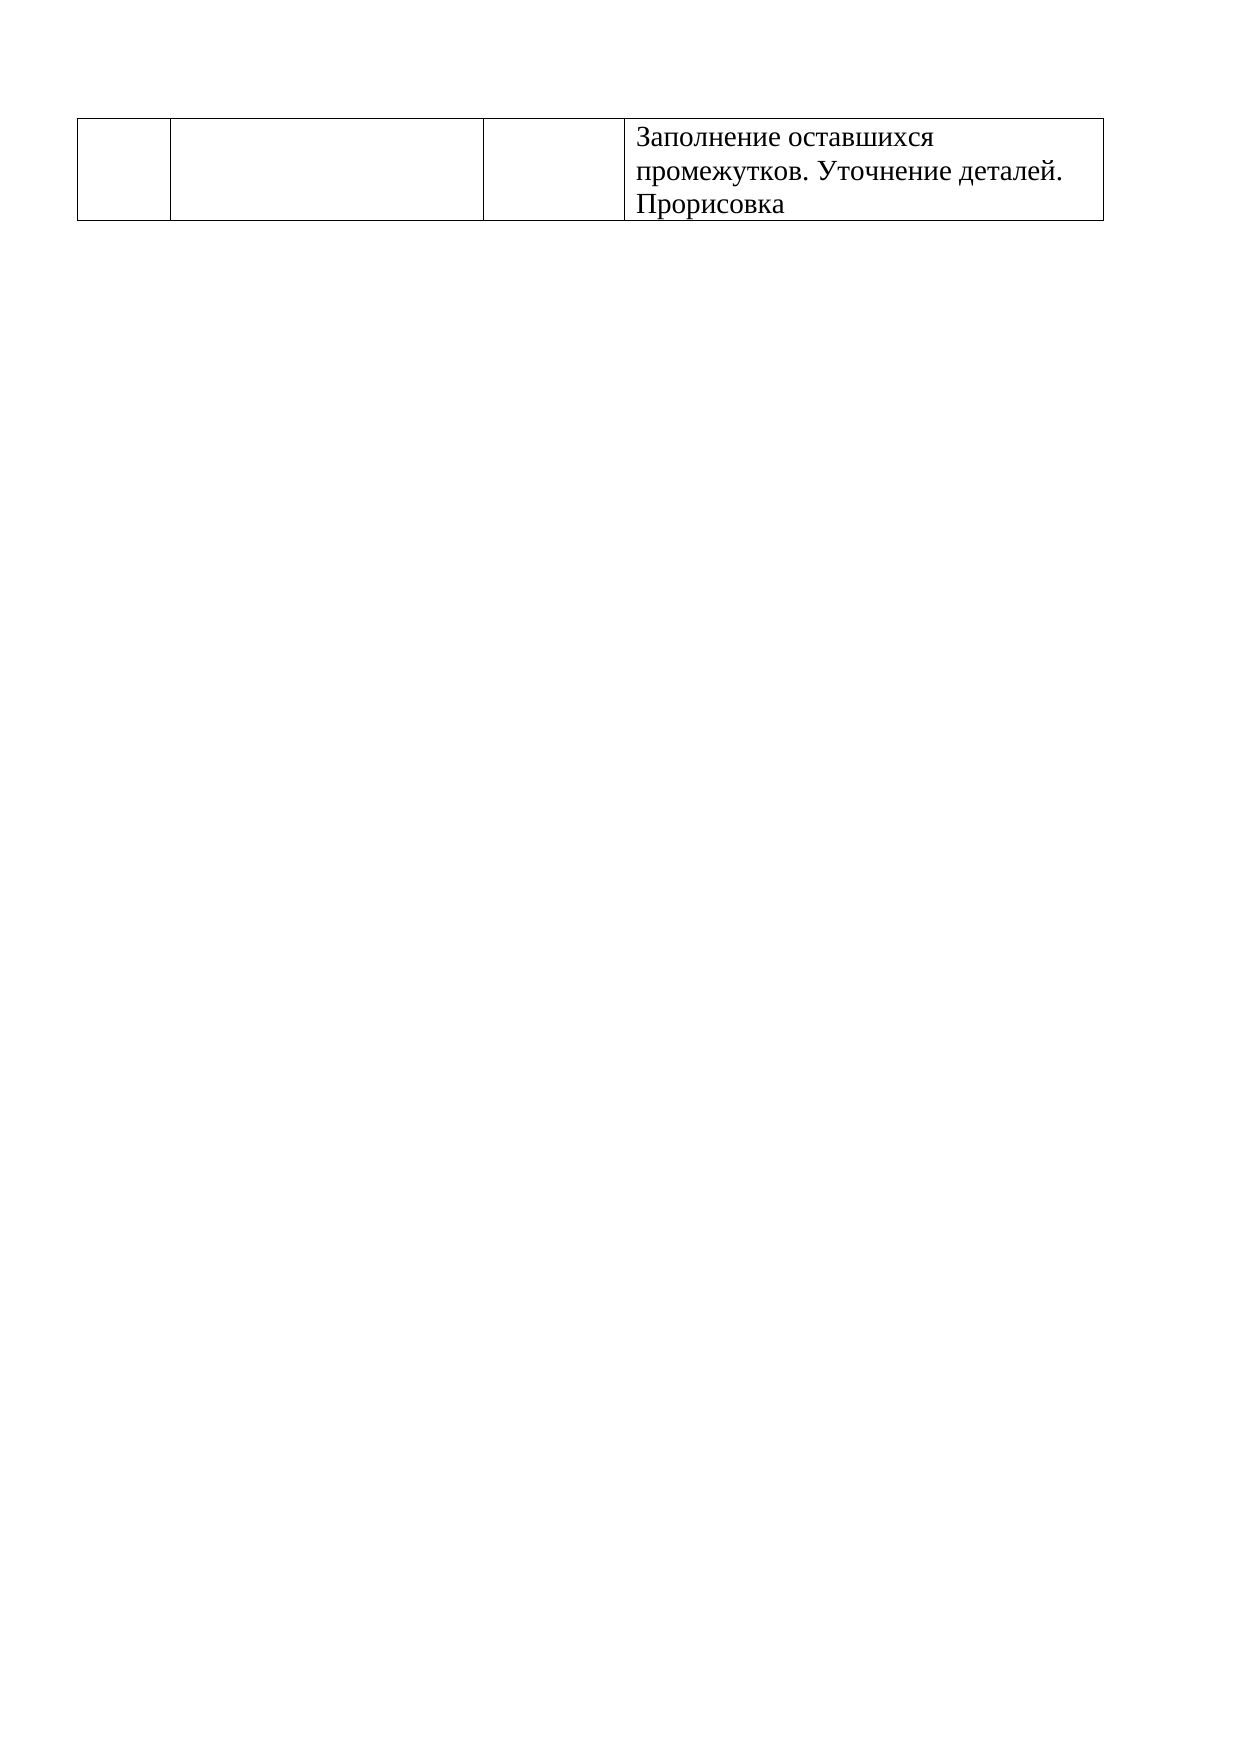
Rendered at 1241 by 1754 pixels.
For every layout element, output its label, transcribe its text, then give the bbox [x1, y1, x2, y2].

table_cell 1 [484, 119, 624, 220]
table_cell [625, 119, 1103, 220]
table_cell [171, 119, 483, 220]
table_cell 34 [78, 119, 170, 220]
